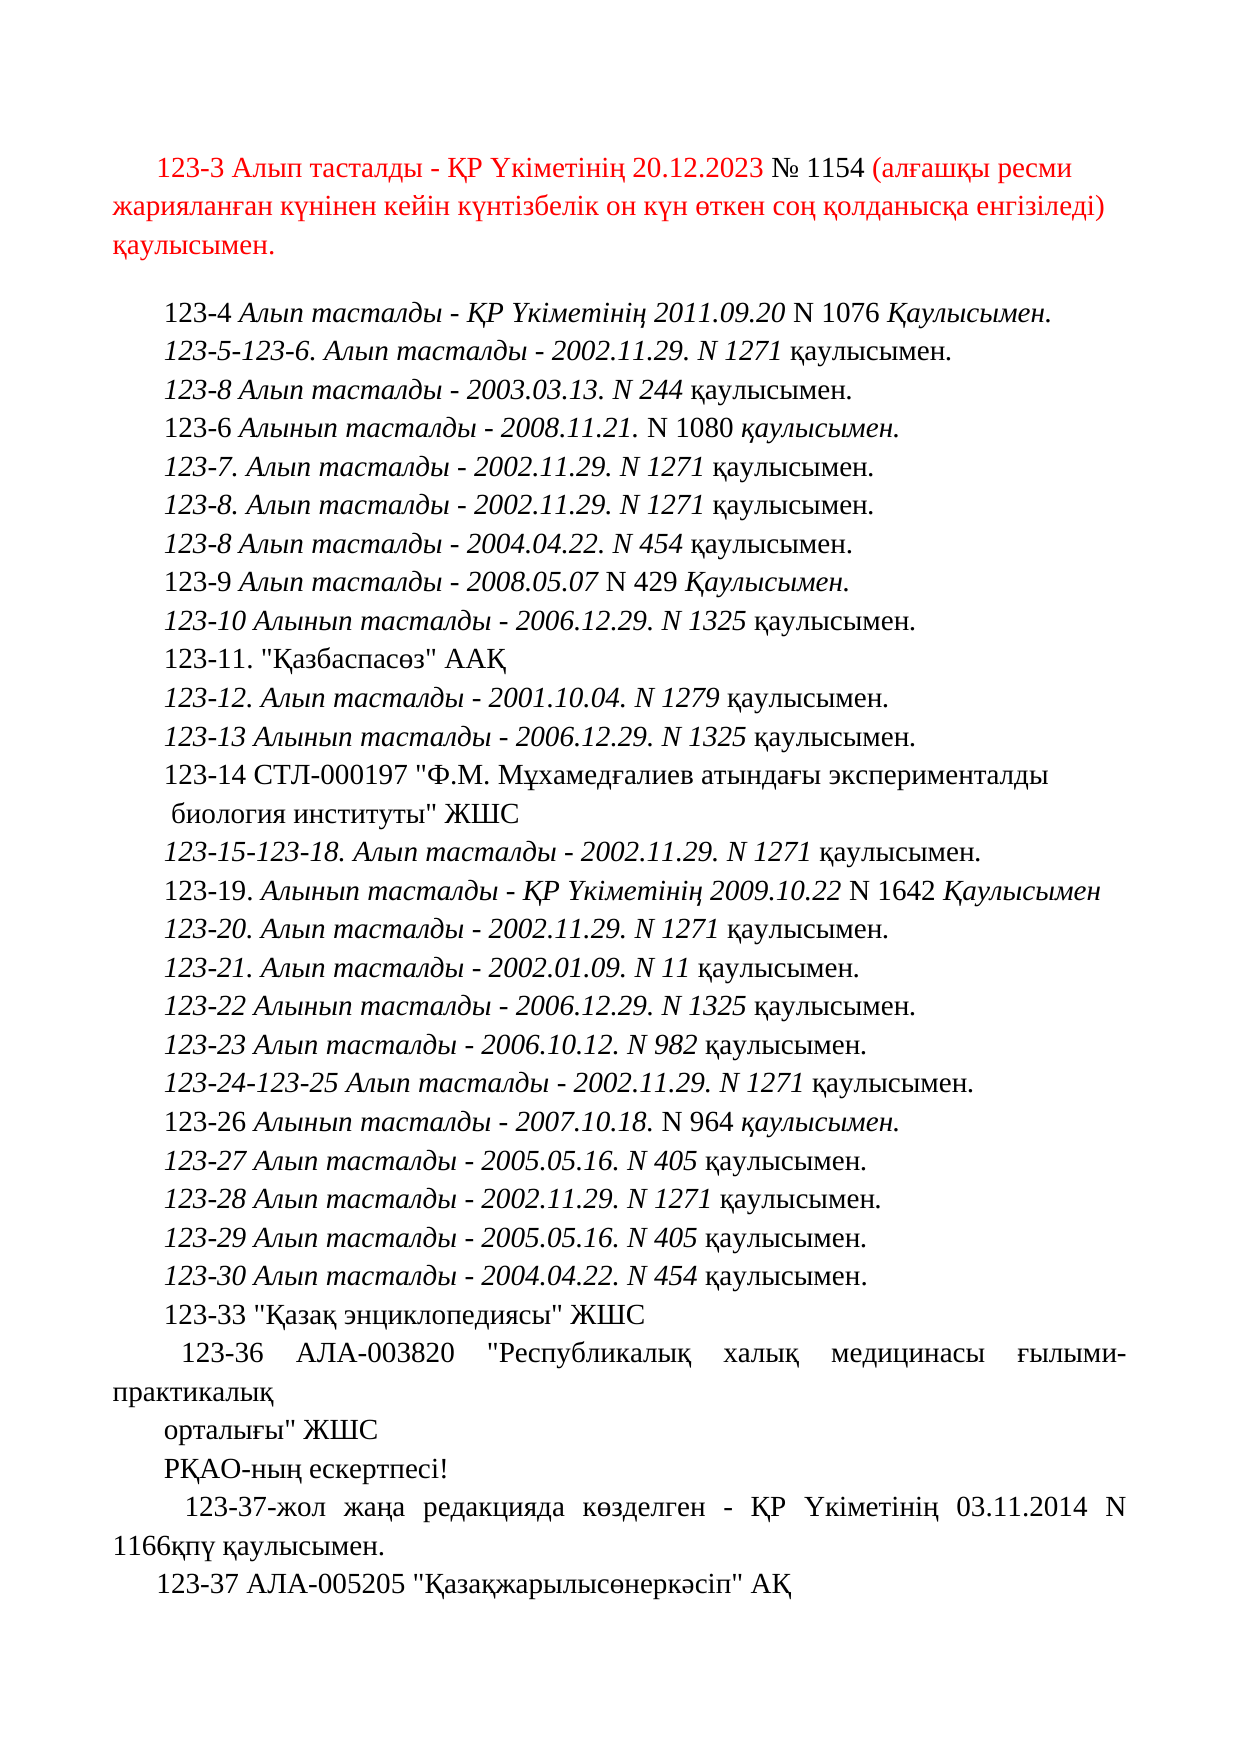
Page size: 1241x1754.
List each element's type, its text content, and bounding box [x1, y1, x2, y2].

text 123-28 Алып тасталды - 2002.11.29. N 1271 қаулысымен. [112, 1181, 1128, 1215]
text орталығы" ЖШС [112, 1412, 1128, 1446]
text 123-33 "Қазақ энциклопедиясы" ЖШС [112, 1297, 1128, 1330]
text РҚАО-ның ескертпесі! [112, 1451, 1128, 1484]
text 123-22 Алынып тасталды - 2006.12.29. N 1325 қаулысымен. [112, 988, 1128, 1022]
text 123-5-123-6. Алып тасталды - 2002.11.29. N 1271 қаулысымен. [112, 333, 1128, 367]
text 123-21. Алып тасталды - 2002.01.09. N 11 қаулысымен. [112, 950, 1128, 983]
text 123-11. "Қазбаспасөз" ААҚ [112, 642, 1128, 675]
text 123-4 Алып тасталды - ҚР Үкіметінің 2011.09.20 N 1076 Қаулысымен. [112, 295, 1128, 328]
text 123-8. Алып тасталды - 2002.11.29. N 1271 қаулысымен. [112, 487, 1128, 521]
text 123-24-123-25 Алып тасталды - 2002.11.29. N 1271 қаулысымен. [112, 1066, 1128, 1099]
text 123-3 Алып тасталды - ҚР Үкіметінің 20.12.2023 № 1154 (алғашқы ресми жарияланған күнінен кейін күнтізбелік он күн өткен соң қолданысқа енгізіледі) қаулысымен. [112, 150, 1128, 291]
text 123-30 Алып тасталды - 2004.04.22. N 454 қаулысымен. [112, 1258, 1128, 1292]
text 123-20. Алып тасталды - 2002.11.29. N 1271 қаулысымен. [112, 911, 1128, 945]
text 123-37-жол жаңа редакцияда көзделген - ҚР Үкіметінің 03.11.2014 N 1166қпү қаулысымен. [112, 1489, 1128, 1562]
text 123-9 Алып тасталды - 2008.05.07 N 429 Қаулысымен. [112, 564, 1128, 598]
text 123-14 СТЛ-000197 "Ф.М. Мұхамедғалиев атындағы эксперименталды [112, 757, 1128, 791]
text 123-10 Алынып тасталды - 2006.12.29. N 1325 қаулысымен. [112, 603, 1128, 637]
text биология институты" ЖШС [112, 796, 1128, 829]
text 123-12. Алып тасталды - 2001.10.04. N 1279 қаулысымен. [112, 680, 1128, 714]
text 123-7. Алып тасталды - 2002.11.29. N 1271 қаулысымен. [112, 449, 1128, 482]
text 123-8 Алып тасталды - 2003.03.13. N 244 қаулысымен. [112, 372, 1128, 405]
text 123-19. Алынып тасталды - ҚР Үкіметінің 2009.10.22 N 1642 Қаулысымен [112, 873, 1128, 906]
text 123-8 Алып тасталды - 2004.04.22. N 454 қаулысымен. [112, 526, 1128, 559]
text 123-37 АЛА-005205 "Қазақжарылысөнеркәсiп" АҚ [112, 1567, 1128, 1600]
text 123-29 Алып тасталды - 2005.05.16. N 405 қаулысымен. [112, 1220, 1128, 1253]
text 123-27 Алып тасталды - 2005.05.16. N 405 қаулысымен. [112, 1143, 1128, 1176]
text 123-6 Алынып тасталды - 2008.11.21. N 1080 қаулысымен. [112, 410, 1128, 444]
text 123-26 Алынып тасталды - 2007.10.18. N 964 қаулысымен. [112, 1104, 1128, 1138]
text 123-13 Алынып тасталды - 2006.12.29. N 1325 қаулысымен. [112, 719, 1128, 752]
text 123-23 Алып тасталды - 2006.10.12. N 982 қаулысымен. [112, 1027, 1128, 1061]
text 123-36 АЛА-003820 "Республикалық халық медицинасы ғылыми-практикалық [112, 1335, 1128, 1407]
text 123-15-123-18. Алып тасталды - 2002.11.29. N 1271 қаулысымен. [112, 834, 1128, 868]
